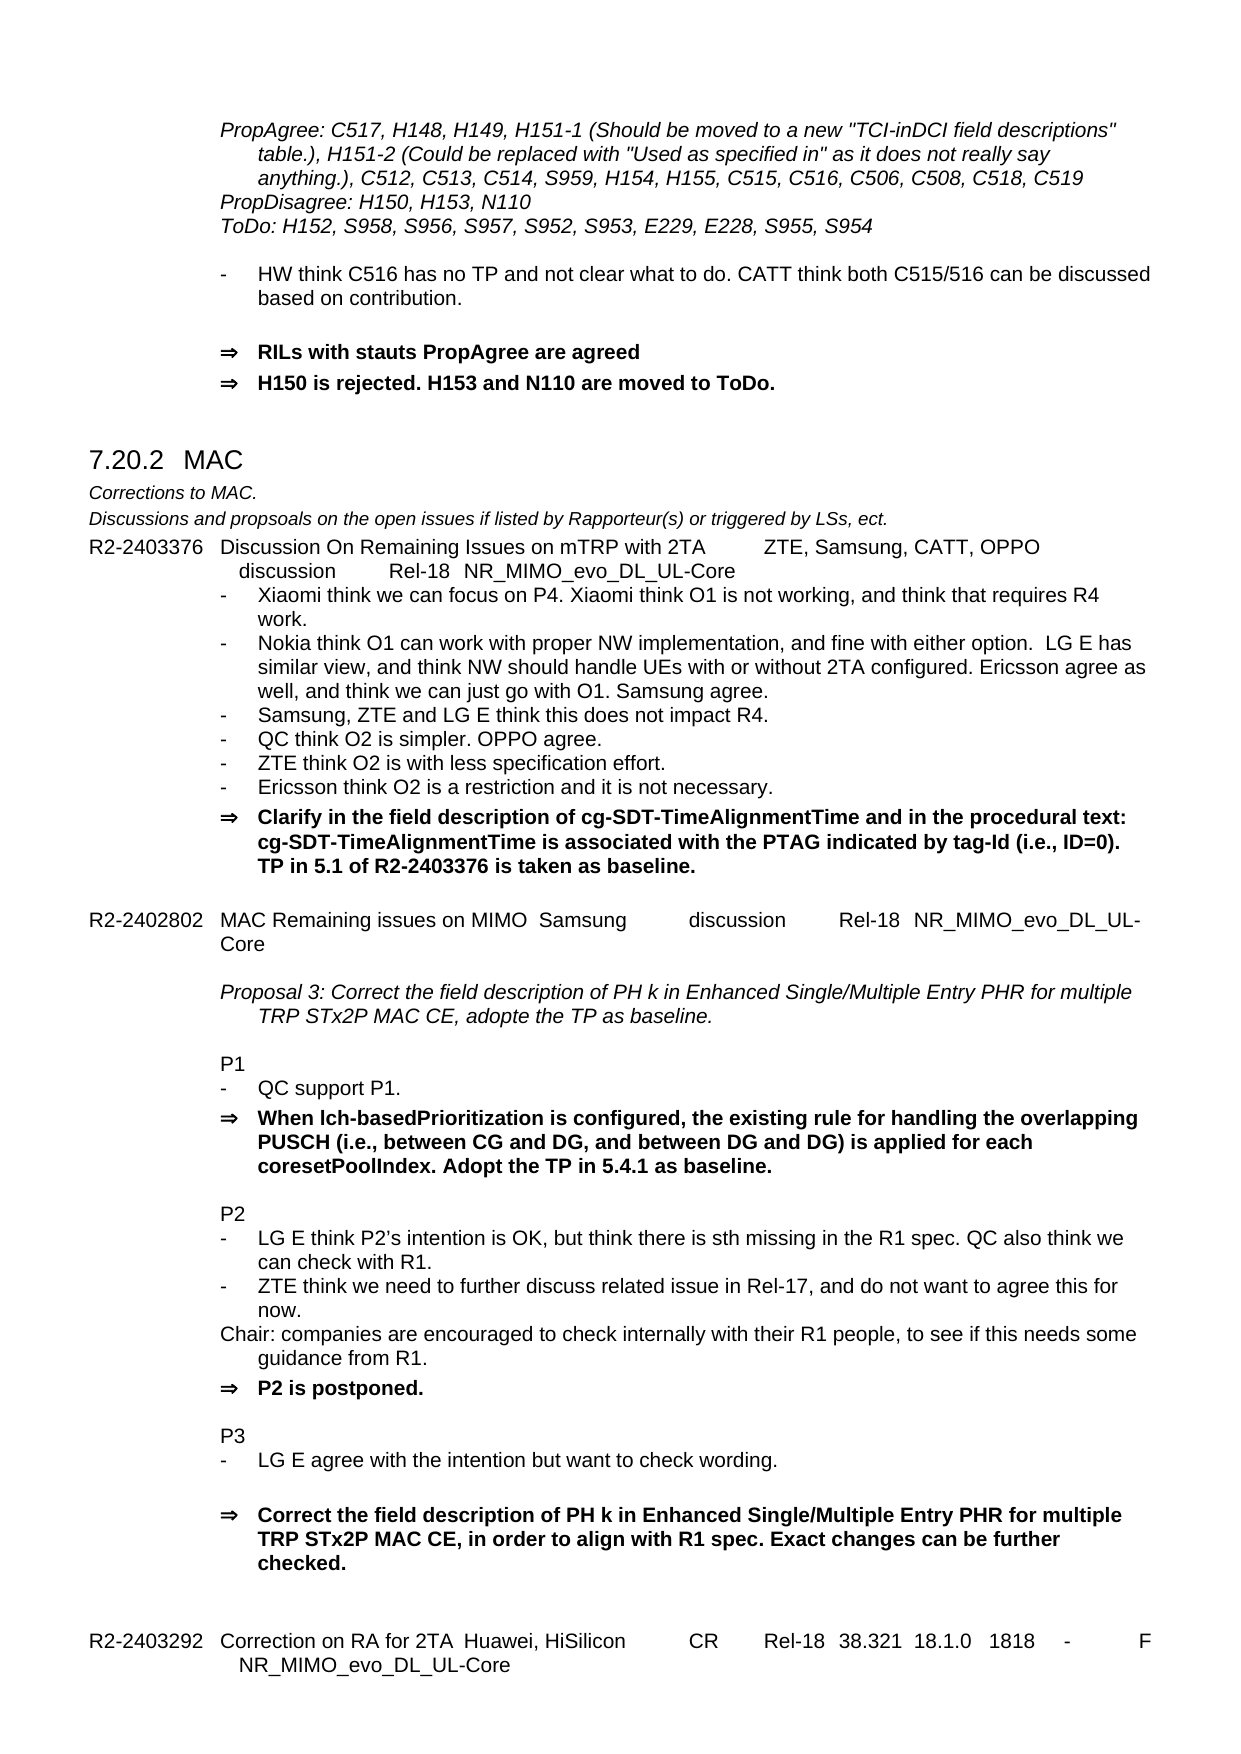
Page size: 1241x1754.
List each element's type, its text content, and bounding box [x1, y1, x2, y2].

text - Xiaomi think we can focus on P4. Xiaomi think O1 is not working, and think that requires R4 work. [220, 583, 1152, 631]
text RILs with stauts PropAgree are agreed [220, 340, 1152, 364]
text Discussions and propsoals on the open issues if listed by Rapporteur(s) or triggered by LSs, ect. [89, 507, 1152, 529]
text ToDo: H152, S958, S956, S957, S952, S953, E229, E228, S955, S954 [220, 214, 1152, 238]
text Chair: companies are encouraged to check internally with their R1 people, to see if this needs some guidance from R1. [220, 1322, 1152, 1369]
text - Samsung, ZTE and LG E think this does not impact R4. [220, 703, 1152, 727]
text PropDisagree: H150, H153, N110 [220, 190, 1152, 214]
text - ZTE think we need to further discuss related issue in Rel-17, and do not want to agree this for now. [220, 1274, 1152, 1322]
text P2 [220, 1202, 1152, 1226]
title R2-2403292 Correction on RA for 2TA Huawei, HiSilicon CR Rel-18 38.321 18.1.0 1818 - F NR_MIMO_evo_DL_UL-Core [89, 1629, 1152, 1677]
text When lch-basedPrioritization is configured, the existing rule for handling the overlapping PUSCH (i.e., between CG and DG, and between DG and DG) is applied for each coresetPoolIndex. Adopt the TP in 5.4.1 as baseline. [220, 1106, 1152, 1178]
subtitle 7.20.2 MAC [89, 444, 1152, 475]
text - Nokia think O1 can work with proper NW implementation, and fine with either option. LG E has similar view, and think NW should handle UEs with or without 2TA configured. Ericsson agree as well, and think we can just go with O1. Samsung agree. [220, 631, 1152, 703]
text - LG E think P2’s intention is OK, but think there is sth missing in the R1 spec. QC also think we can check with R1. [220, 1226, 1152, 1274]
text - Ericsson think O2 is a restriction and it is not necessary. [220, 775, 1152, 799]
text - QC support P1. [220, 1075, 1152, 1099]
text - ZTE think O2 is with less specification effort. [220, 751, 1152, 775]
text Clarify in the field description of cg-SDT-TimeAlignmentTime and in the procedural text: cg-SDT-TimeAlignmentTime is associated with the PTAG indicated by tag-Id (i.e., ID=0). TP in 5.1 of R2-2403376 is taken as baseline. [220, 805, 1152, 877]
title R2-2403376 Discussion On Remaining Issues on mTRP with 2TA ZTE, Samsung, CATT, OPPO discussion Rel-18 NR_MIMO_evo_DL_UL-Core [89, 535, 1152, 583]
text Corrections to MAC. [89, 482, 1152, 503]
text P2 is postponed. [220, 1376, 1152, 1400]
text H150 is rejected. H153 and N110 are moved to ToDo. [220, 371, 1152, 395]
text Correct the field description of PH k in Enhanced Single/Multiple Entry PHR for multiple TRP STx2P MAC CE, in order to align with R1 spec. Exact changes can be further checked. [220, 1502, 1152, 1575]
text PropAgree: C517, H148, H149, H151-1 (Should be moved to a new "TCI-inDCI field descriptions" table.), H151-2 (Could be replaced with "Used as specified in" as it does not really say anything.), C512, C513, C514, S959, H154, H155, C515, C516, C506, C508, C518, C519 [220, 118, 1152, 190]
text - LG E agree with the intention but want to check wording. [220, 1448, 1152, 1472]
text - QC think O2 is simpler. OPPO agree. [220, 727, 1152, 751]
text P3 [220, 1424, 1152, 1448]
text - HW think C516 has no TP and not clear what to do. CATT think both C515/516 can be discussed based on contribution. [220, 262, 1152, 310]
title R2-2402802 MAC Remaining issues on MIMO Samsung discussion Rel-18 NR_MIMO_evo_DL_UL-Core [89, 908, 1152, 956]
text P1 [220, 1051, 1152, 1075]
text Proposal 3: Correct the field description of PH k in Enhanced Single/Multiple Entry PHR for multiple TRP STx2P MAC CE, adopte the TP as baseline. [220, 979, 1152, 1027]
